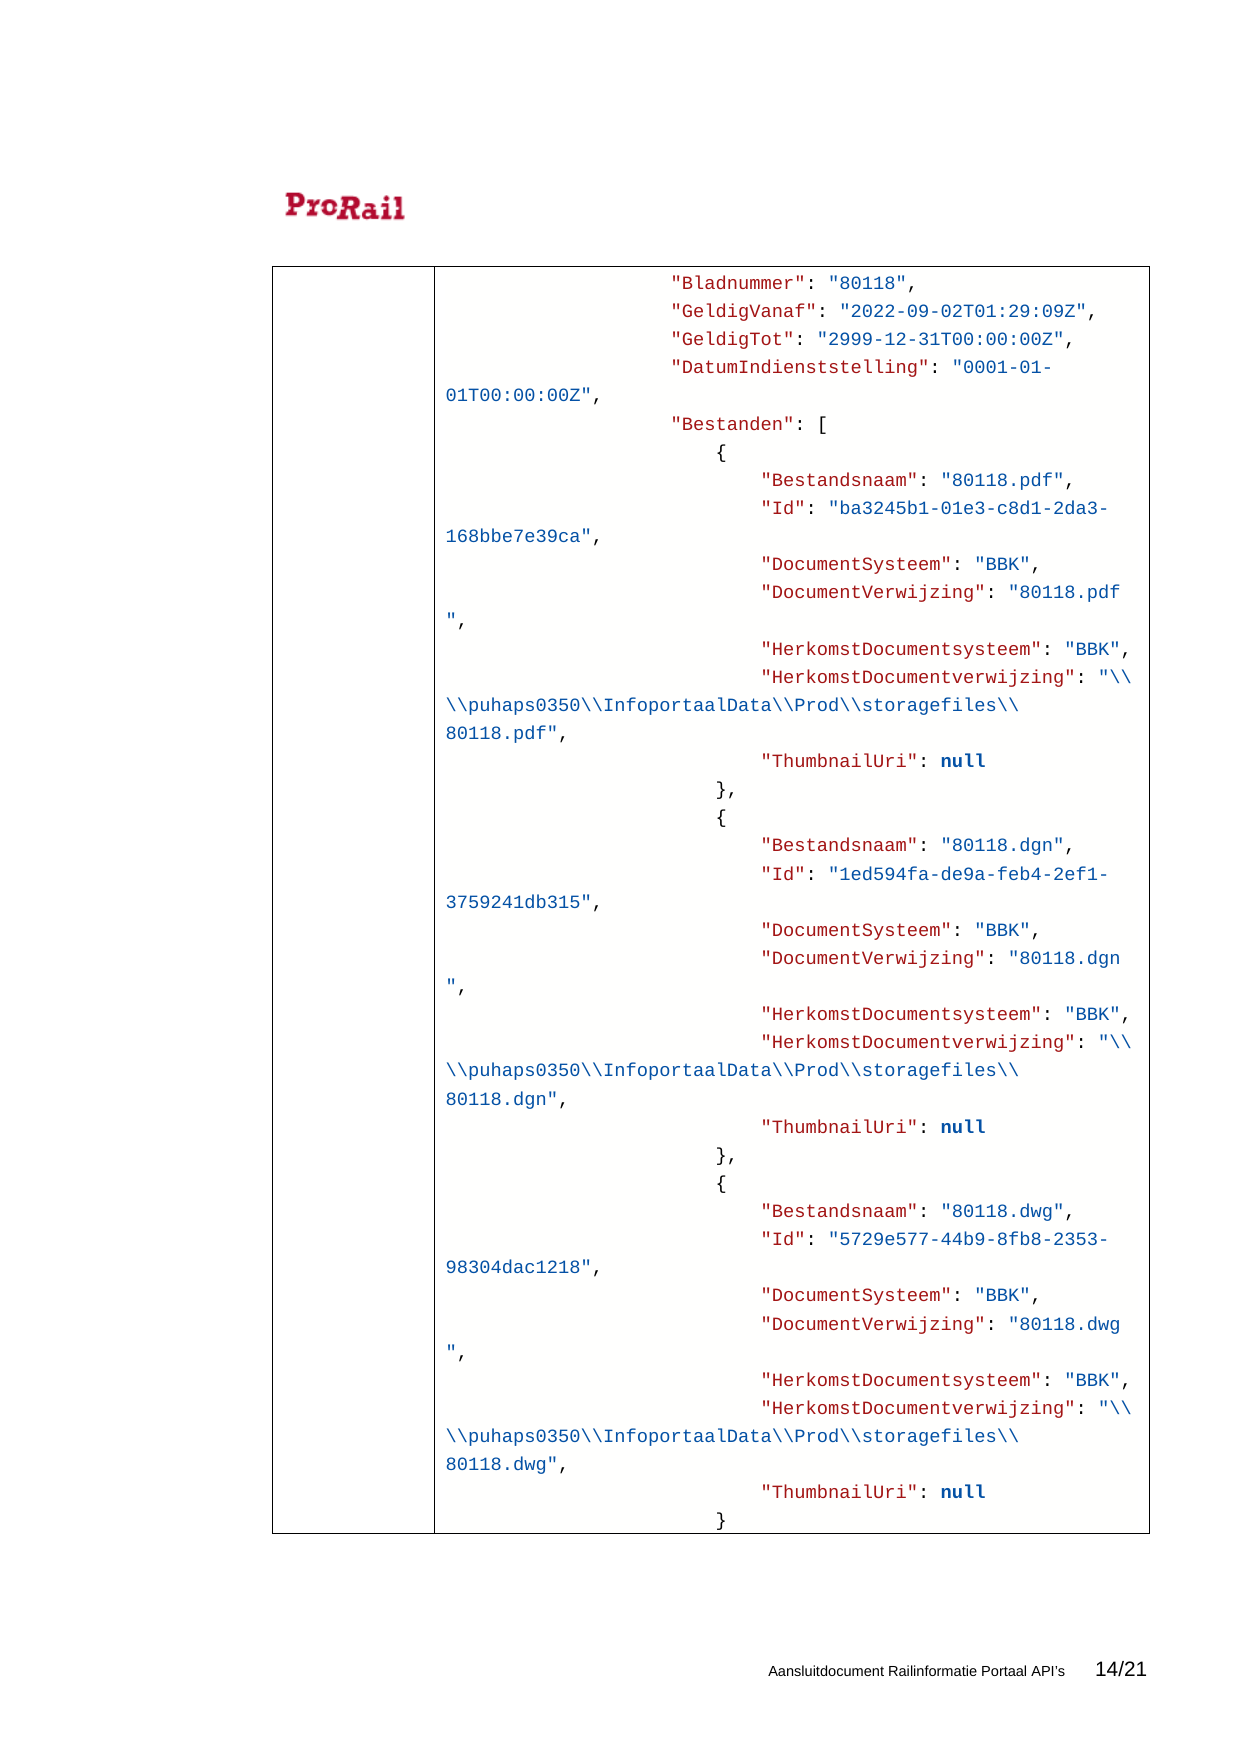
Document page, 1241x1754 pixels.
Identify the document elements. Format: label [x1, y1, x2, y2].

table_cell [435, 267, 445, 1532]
picture [277, 185, 411, 227]
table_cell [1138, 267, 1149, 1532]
table_cell [273, 267, 434, 1532]
